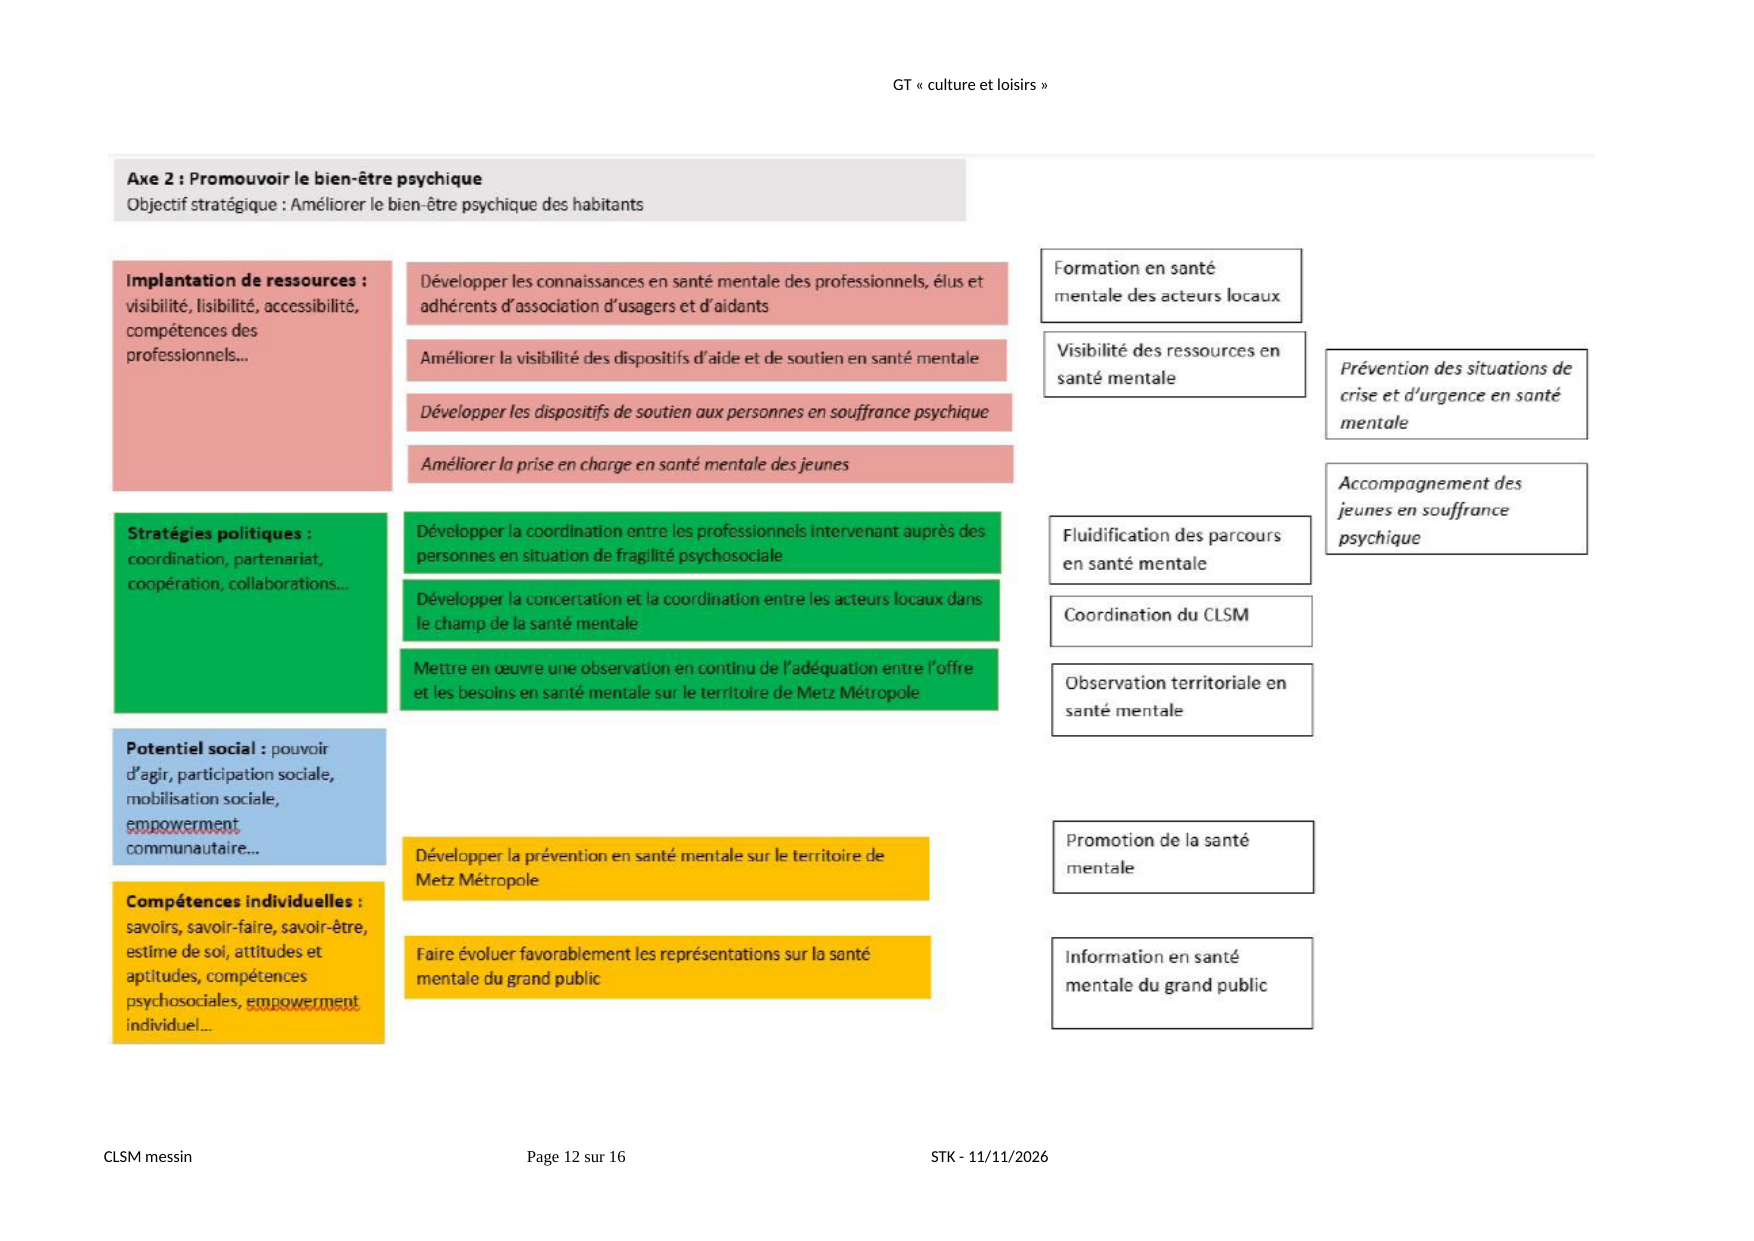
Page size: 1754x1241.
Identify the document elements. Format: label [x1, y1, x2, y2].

picture [103, 147, 1607, 1058]
